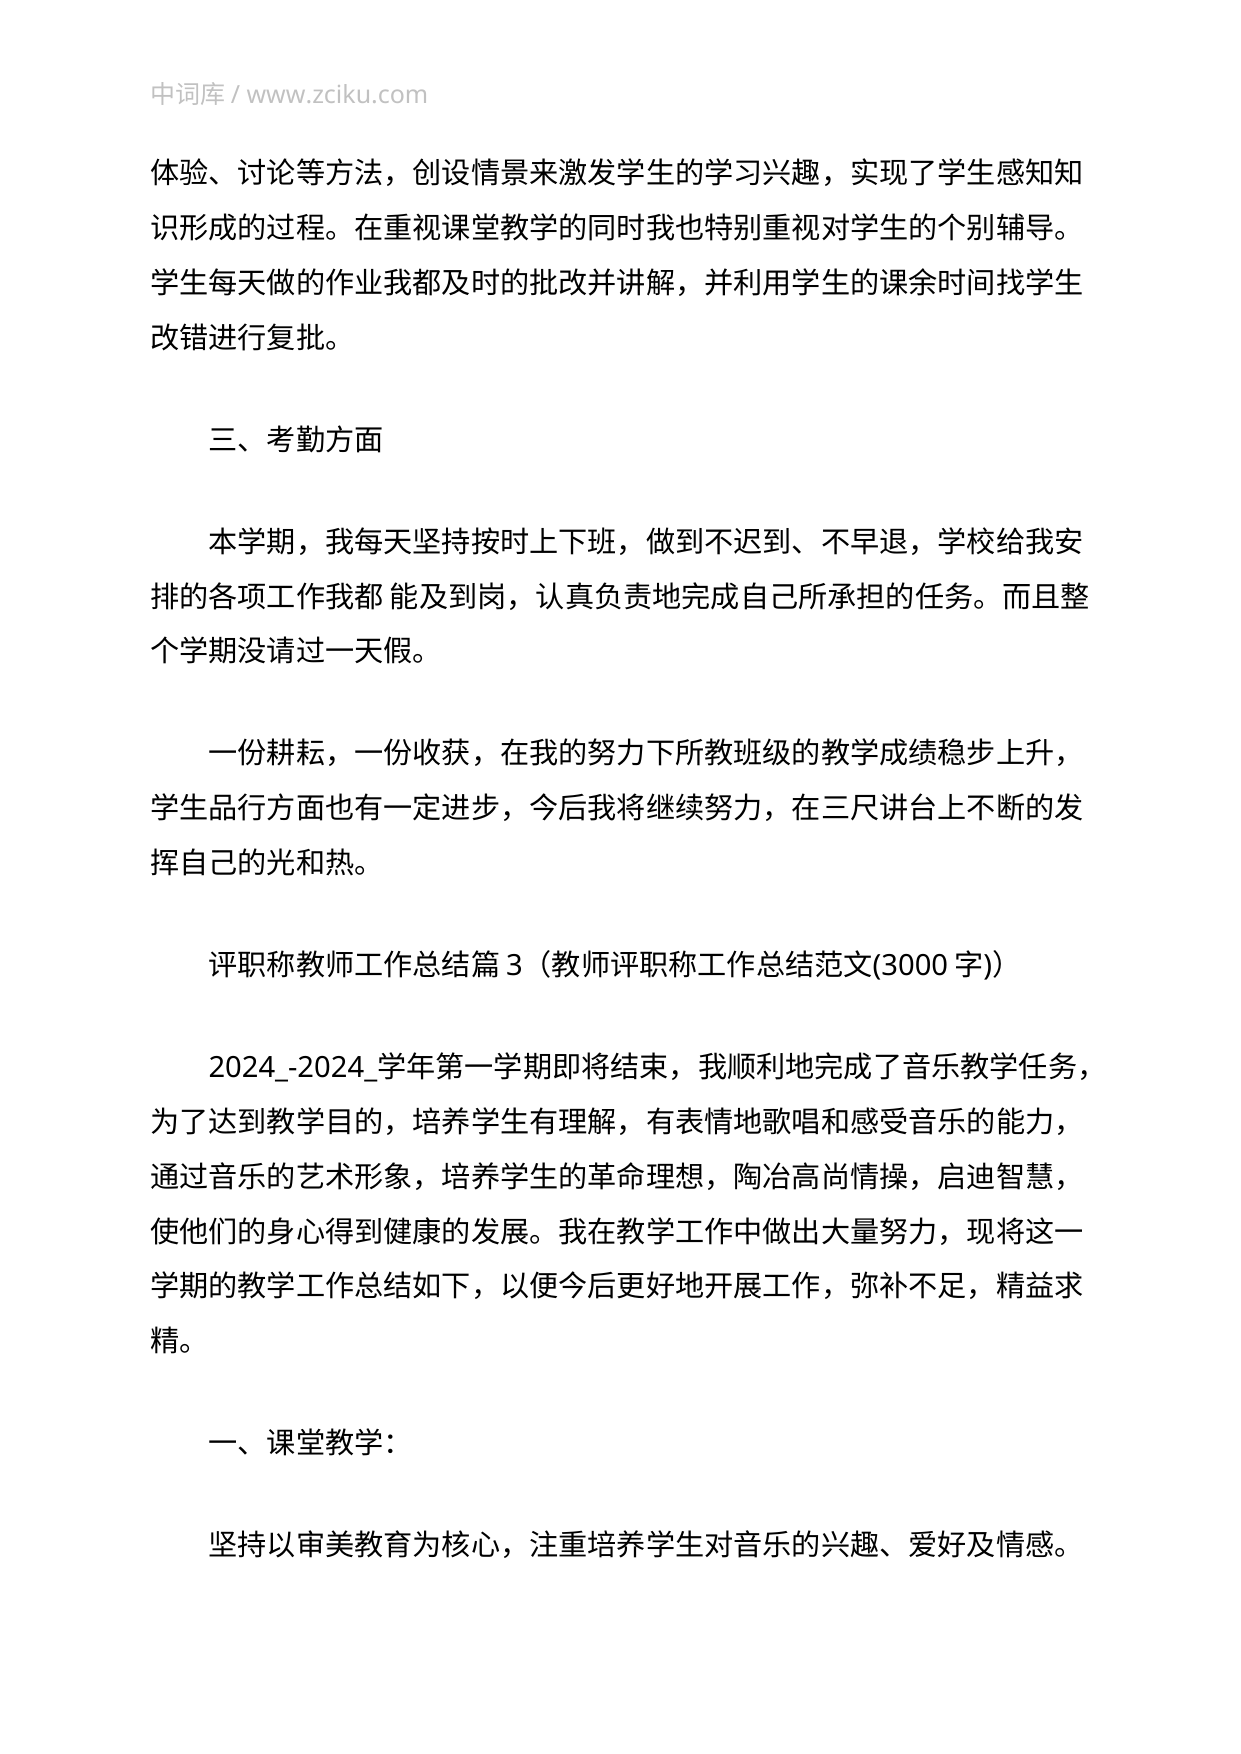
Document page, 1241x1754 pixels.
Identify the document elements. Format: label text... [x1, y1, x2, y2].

text 2024_-2024_学年第一学期即将结束，我顺利地完成了音乐教学任务，为了达到教学目的，培养学生有理解，有表情地歌唱和感受音乐的能力，通过音乐的艺术形象，培养学生的革命理想，陶冶高尚情操，启迪智慧，使他们的身心得到健康的发展。我在教学工作中做出大量努力，现将这一学期的教学工作总结如下，以便今后更好地开展工作，弥补不足，精益求精。 [150, 1043, 1090, 1360]
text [150, 1521, 1090, 1564]
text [150, 150, 1090, 357]
text 一、课堂教学： [150, 1420, 1090, 1462]
text 本学期，我每天坚持按时上下班，做到不迟到、不早退，学校给我安排的各项工作我都 能及到岗，认真负责地完成自己所承担的任务。而且整个学期没请过一天假。 [150, 518, 1090, 670]
text 评职称教师工作总结篇3（教师评职称工作总结范文(3000字)） [150, 941, 1090, 984]
text 一份耕耘，一份收获，在我的努力下所教班级的教学成绩稳步上升，学生品行方面也有一定进步，今后我将继续努力，在三尺讲台上不断的发挥自己的光和热。 [150, 730, 1090, 882]
text 三、考勤方面 [150, 416, 1090, 459]
